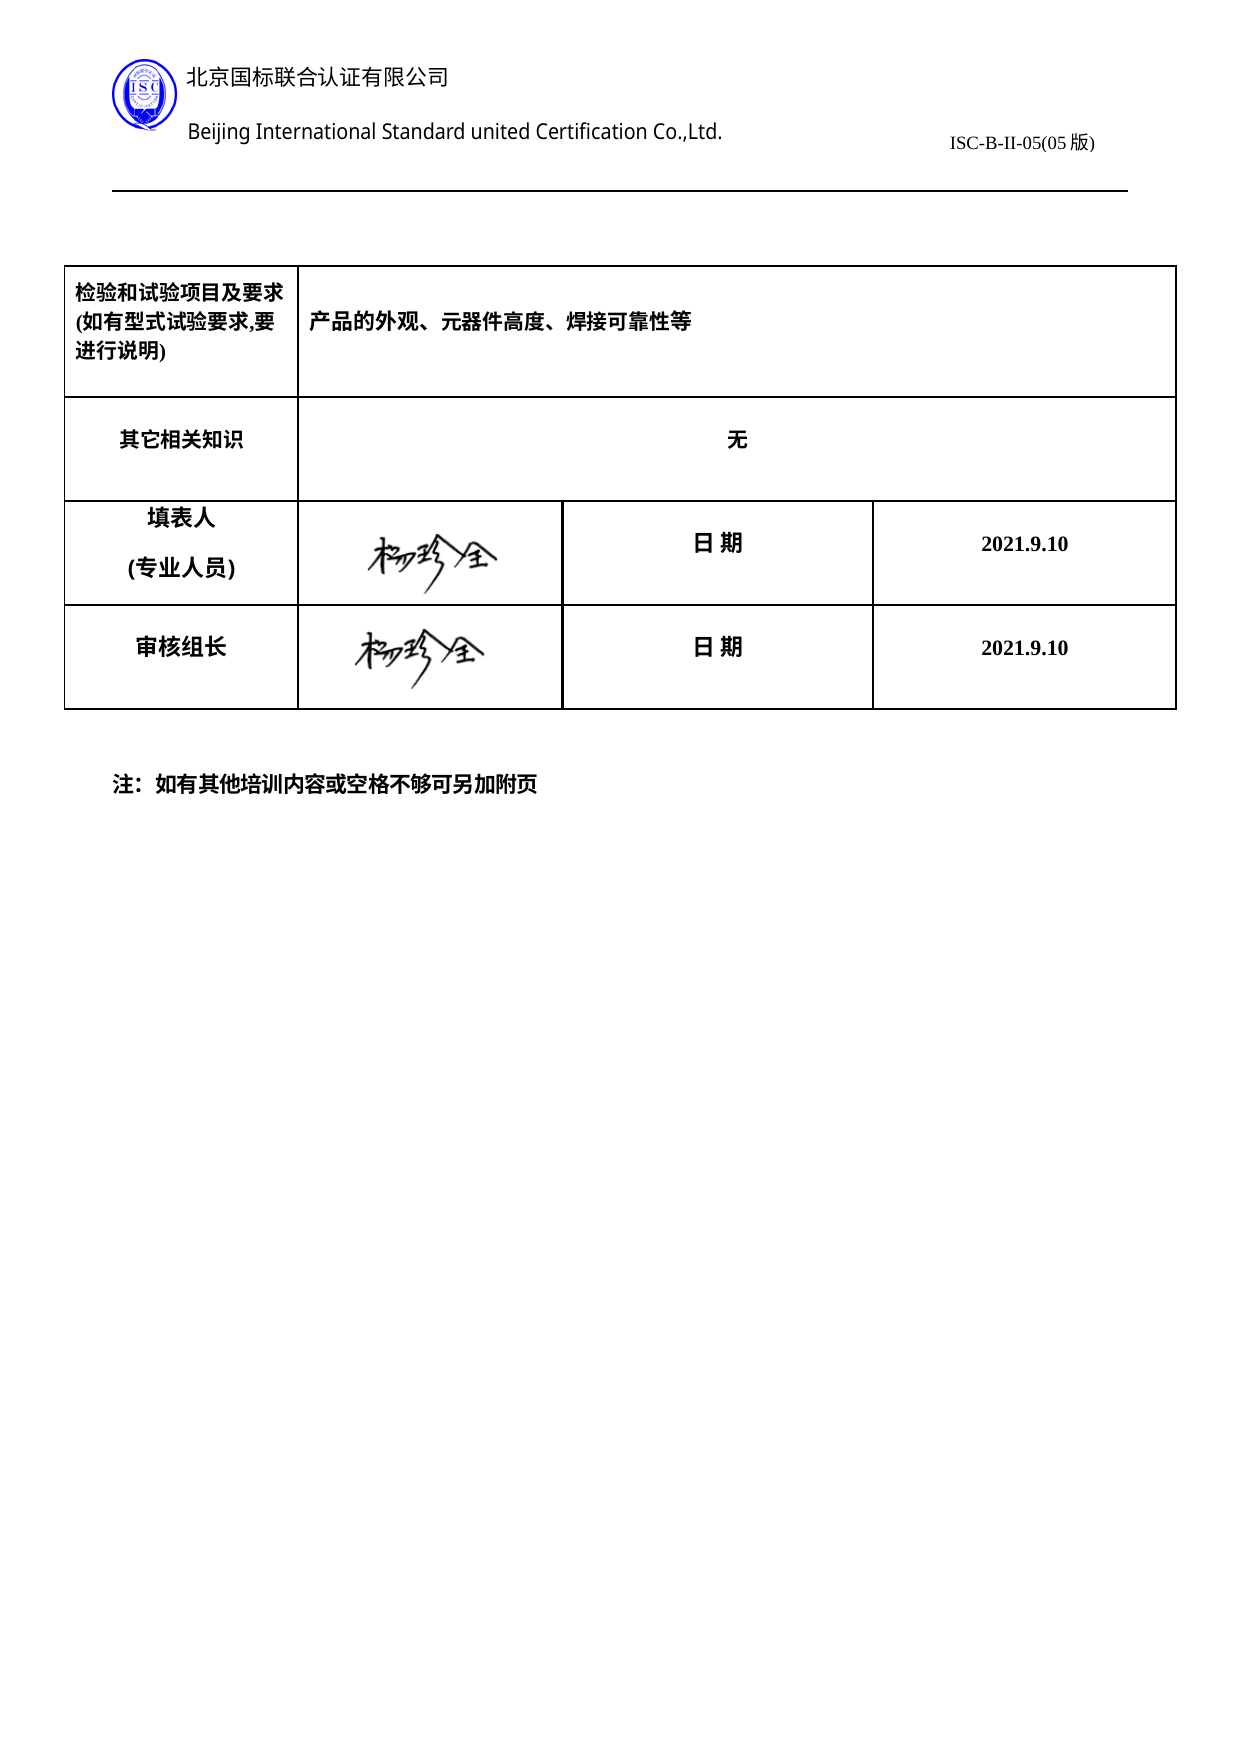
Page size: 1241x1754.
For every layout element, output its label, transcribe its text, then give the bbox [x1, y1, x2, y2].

table_cell [299, 606, 561, 708]
table_cell 2021.9.10 [874, 502, 1175, 604]
table_cell 2021.9.10 [874, 606, 1175, 708]
table_cell [299, 502, 561, 604]
table_cell 无 [299, 398, 1175, 500]
table_cell 检验和试验项目及要求(如有型式试验要求,要进行说明) [65, 267, 297, 396]
picture [367, 531, 501, 597]
table_cell 产品的外观、元器件高度、焊接可靠性等 [299, 267, 1175, 396]
table_cell 日 期 [564, 606, 872, 708]
text 注：如有其他培训内容或空格不够可另加附页 [112, 767, 1128, 798]
picture [112, 59, 180, 131]
table_cell 审核组长 [65, 606, 297, 708]
table_cell 其它相关知识 [65, 398, 297, 500]
table_cell 日 期 [564, 502, 872, 604]
table_cell 填表人 (专业人员) [65, 502, 297, 604]
picture [354, 626, 488, 692]
